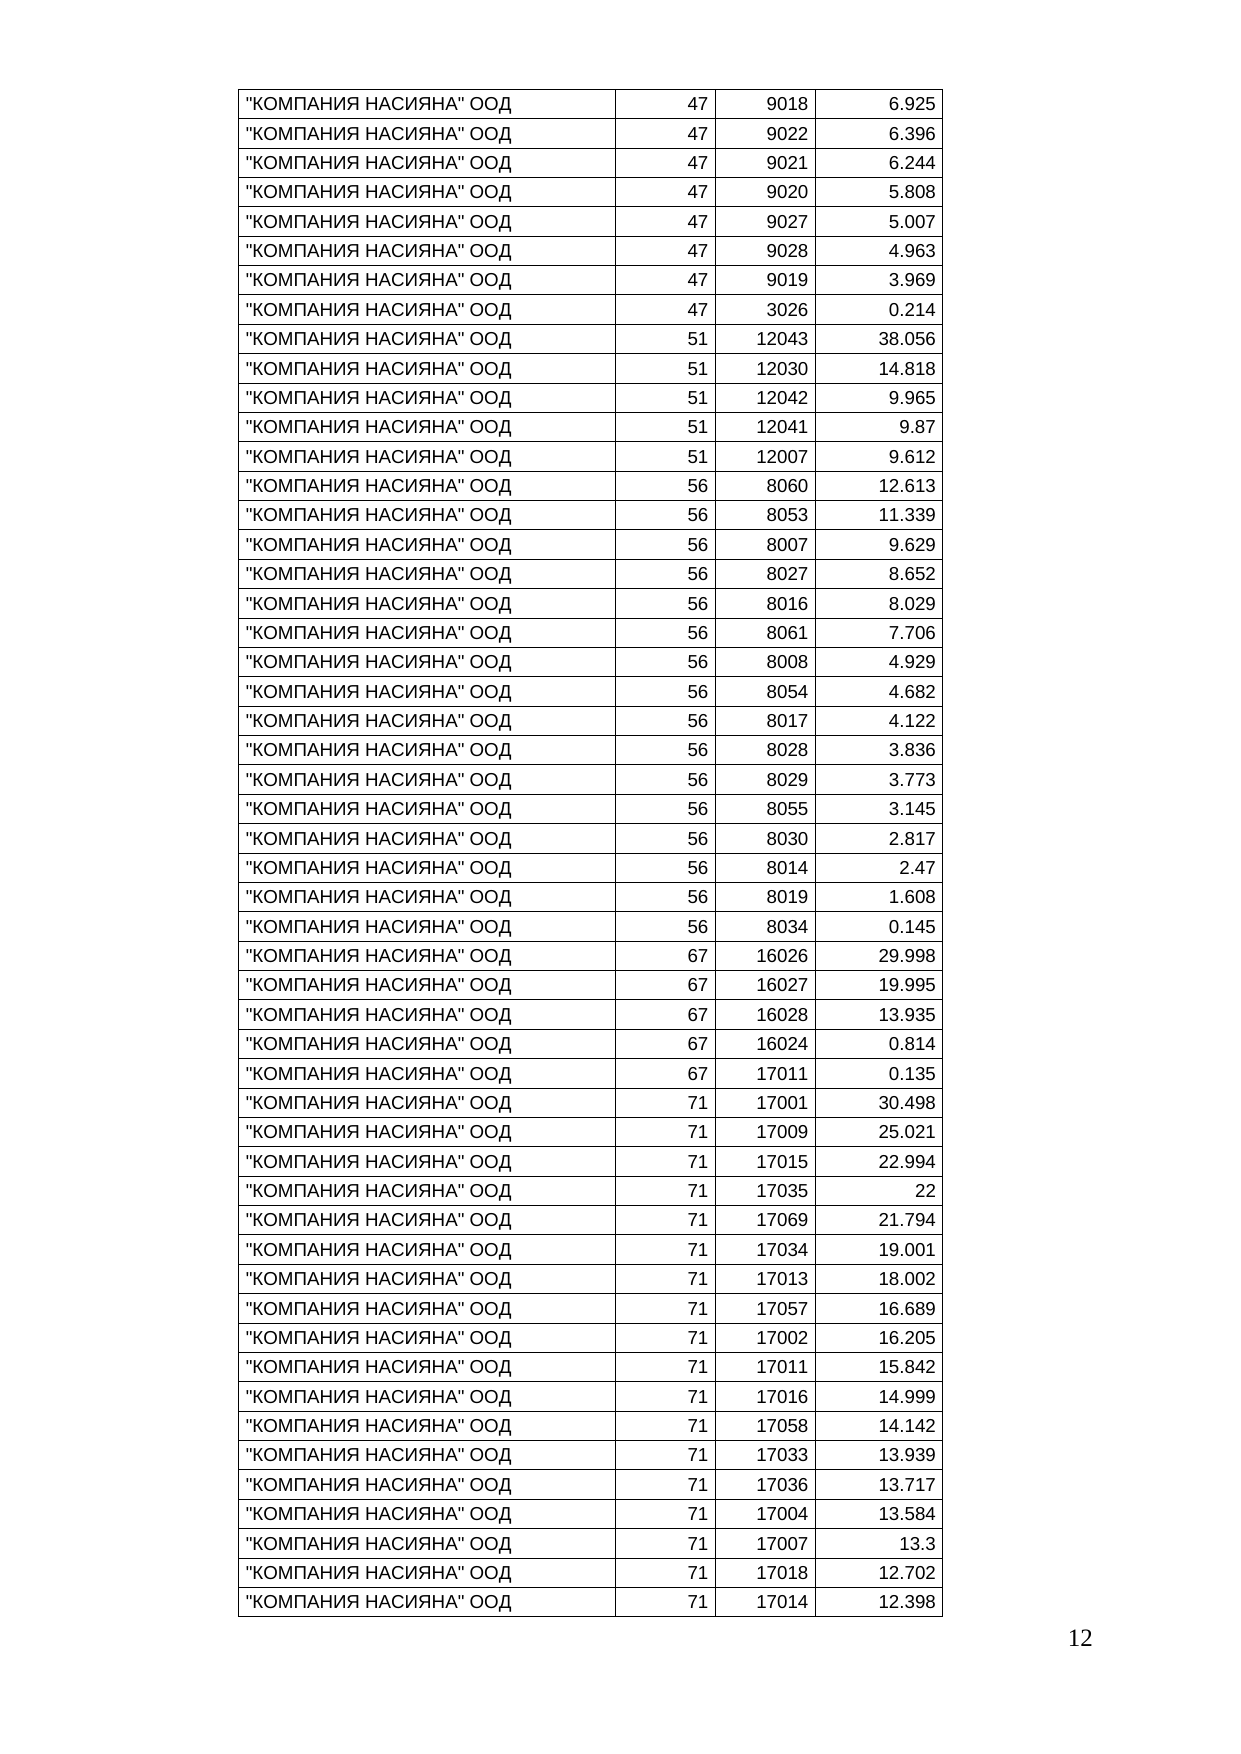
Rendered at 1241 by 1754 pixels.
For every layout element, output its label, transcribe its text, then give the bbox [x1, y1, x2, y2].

table_cell "КОМПАНИЯ НАСИЯНА" ООД [239, 824, 615, 852]
table_cell 47 [616, 266, 715, 294]
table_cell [239, 1588, 615, 1616]
table_cell 9020 [716, 178, 815, 206]
table_cell 18.002 [816, 1265, 942, 1293]
table_cell 51 [616, 384, 715, 412]
table_cell 0.814 [816, 1030, 942, 1058]
table_cell 67 [616, 971, 715, 999]
table_cell 3.836 [816, 736, 942, 764]
table_cell 17018 [716, 1559, 815, 1587]
table_cell "КОМПАНИЯ НАСИЯНА" ООД [239, 442, 615, 471]
table_cell 13.717 [816, 1470, 942, 1499]
table_cell 11.339 [816, 501, 942, 529]
table_cell 51 [616, 354, 715, 382]
table_cell 56 [616, 560, 715, 588]
table_cell 56 [616, 854, 715, 882]
table_cell 9027 [716, 207, 815, 236]
table_cell 6.244 [816, 149, 942, 177]
table_cell 17007 [716, 1529, 815, 1557]
table_cell "КОМПАНИЯ НАСИЯНА" ООД [239, 472, 615, 500]
table_cell 3.145 [816, 795, 942, 823]
table_cell "КОМПАНИЯ НАСИЯНА" ООД [239, 1470, 615, 1499]
table_cell 16026 [716, 942, 815, 970]
table_cell 9018 [716, 90, 815, 118]
table_cell "КОМПАНИЯ НАСИЯНА" ООД [239, 1441, 615, 1469]
table_cell 71 [616, 1177, 715, 1205]
table_cell 56 [616, 589, 715, 617]
table_cell 15.842 [816, 1353, 942, 1381]
table_cell "КОМПАНИЯ НАСИЯНА" ООД [239, 1500, 615, 1528]
table_cell 71 [616, 1324, 715, 1352]
table_cell 16.205 [816, 1324, 942, 1352]
table_cell 16.689 [816, 1294, 942, 1322]
table_cell 8029 [716, 765, 815, 794]
table_cell 8030 [716, 824, 815, 852]
table_cell 71 [616, 1382, 715, 1411]
table_cell 3.773 [816, 765, 942, 794]
table_cell 71 [616, 1500, 715, 1528]
table_cell 67 [616, 1030, 715, 1058]
table_cell 56 [616, 648, 715, 676]
table_cell 9019 [716, 266, 815, 294]
table_cell 56 [616, 824, 715, 852]
table_cell "КОМПАНИЯ НАСИЯНА" ООД [239, 1324, 615, 1352]
table_cell 16027 [716, 971, 815, 999]
table_cell 8060 [716, 472, 815, 500]
table_cell 5.007 [816, 207, 942, 236]
table_cell 8054 [716, 677, 815, 706]
table_cell "КОМПАНИЯ НАСИЯНА" ООД [239, 354, 615, 382]
table_cell 12042 [716, 384, 815, 412]
table_cell "КОМПАНИЯ НАСИЯНА" ООД [239, 149, 615, 177]
table_cell 9022 [716, 119, 815, 147]
table_cell 17013 [716, 1265, 815, 1293]
table_cell "КОМПАНИЯ НАСИЯНА" ООД [239, 325, 615, 353]
table_cell 47 [616, 90, 715, 118]
table_cell 13.939 [816, 1441, 942, 1469]
table_cell 51 [616, 442, 715, 471]
table_cell 71 [616, 1235, 715, 1264]
table_cell "КОМПАНИЯ НАСИЯНА" ООД [239, 1206, 615, 1234]
table_cell 21.794 [816, 1206, 942, 1234]
table_cell 14.999 [816, 1382, 942, 1411]
table_cell 17002 [716, 1324, 815, 1352]
table_cell "КОМПАНИЯ НАСИЯНА" ООД [239, 971, 615, 999]
table_cell 9021 [716, 149, 815, 177]
table_cell 4.929 [816, 648, 942, 676]
table_cell 0.145 [816, 912, 942, 941]
table_cell 12.398 [816, 1588, 942, 1616]
table_cell 8017 [716, 707, 815, 735]
table_cell 71 [616, 1265, 715, 1293]
table_cell "КОМПАНИЯ НАСИЯНА" ООД [239, 619, 615, 647]
table_cell 25.021 [816, 1118, 942, 1146]
table_cell 71 [616, 1294, 715, 1322]
table_cell 6.396 [816, 119, 942, 147]
table_cell 56 [616, 707, 715, 735]
table_cell 4.122 [816, 707, 942, 735]
table_cell 17014 [716, 1588, 815, 1616]
table_cell 8027 [716, 560, 815, 588]
table_cell 71 [616, 1147, 715, 1176]
table_cell 8014 [716, 854, 815, 882]
table_cell 17035 [716, 1177, 815, 1205]
table_cell "КОМПАНИЯ НАСИЯНА" ООД [239, 1559, 615, 1587]
table_cell 13.935 [816, 1000, 942, 1029]
table_cell 8053 [716, 501, 815, 529]
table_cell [239, 90, 615, 118]
table_cell 51 [616, 325, 715, 353]
table_cell "КОМПАНИЯ НАСИЯНА" ООД [239, 1118, 615, 1146]
table_cell 17015 [716, 1147, 815, 1176]
table_cell "КОМПАНИЯ НАСИЯНА" ООД [239, 530, 615, 559]
table_cell "КОМПАНИЯ НАСИЯНА" ООД [239, 1412, 615, 1440]
table_cell 67 [616, 1059, 715, 1087]
table_cell 71 [616, 1089, 715, 1117]
table_cell 0.214 [816, 295, 942, 324]
table_cell 22.994 [816, 1147, 942, 1176]
table_cell 56 [616, 619, 715, 647]
table_cell 47 [616, 237, 715, 265]
table_cell "КОМПАНИЯ НАСИЯНА" ООД [239, 1265, 615, 1293]
table_cell "КОМПАНИЯ НАСИЯНА" ООД [239, 912, 615, 941]
table_cell "КОМПАНИЯ НАСИЯНА" ООД [239, 1294, 615, 1322]
table_cell 56 [616, 795, 715, 823]
table_cell 17001 [716, 1089, 815, 1117]
table_cell "КОМПАНИЯ НАСИЯНА" ООД [239, 1382, 615, 1411]
table_cell 7.706 [816, 619, 942, 647]
table_cell 12.613 [816, 472, 942, 500]
table_cell "КОМПАНИЯ НАСИЯНА" ООД [239, 765, 615, 794]
table_cell "КОМПАНИЯ НАСИЯНА" ООД [239, 560, 615, 588]
table_cell 51 [616, 413, 715, 441]
table_cell "КОМПАНИЯ НАСИЯНА" ООД [239, 384, 615, 412]
table_cell "КОМПАНИЯ НАСИЯНА" ООД [239, 854, 615, 882]
table_cell 12007 [716, 442, 815, 471]
table_cell "КОМПАНИЯ НАСИЯНА" ООД [239, 1000, 615, 1029]
table_cell 71 [616, 1559, 715, 1587]
table_cell 17011 [716, 1353, 815, 1381]
table_cell 17034 [716, 1235, 815, 1264]
table_cell 16024 [716, 1030, 815, 1058]
table_cell 8.029 [816, 589, 942, 617]
table_cell 56 [616, 912, 715, 941]
table_cell 4.963 [816, 237, 942, 265]
table_cell "КОМПАНИЯ НАСИЯНА" ООД [239, 207, 615, 236]
table_cell "КОМПАНИЯ НАСИЯНА" ООД [239, 677, 615, 706]
table_cell "КОМПАНИЯ НАСИЯНА" ООД [239, 1089, 615, 1117]
table_cell 71 [616, 1412, 715, 1440]
table_cell 38.056 [816, 325, 942, 353]
table_cell 8028 [716, 736, 815, 764]
table_cell 9.965 [816, 384, 942, 412]
table_cell 8034 [716, 912, 815, 941]
table_cell 12030 [716, 354, 815, 382]
table_cell 56 [616, 472, 715, 500]
table_cell 8007 [716, 530, 815, 559]
table_cell 9028 [716, 237, 815, 265]
table_cell "КОМПАНИЯ НАСИЯНА" ООД [239, 942, 615, 970]
table_cell 71 [616, 1206, 715, 1234]
table_cell "КОМПАНИЯ НАСИЯНА" ООД [239, 1353, 615, 1381]
table_cell 17069 [716, 1206, 815, 1234]
table_cell "КОМПАНИЯ НАСИЯНА" ООД [239, 178, 615, 206]
table_cell "КОМПАНИЯ НАСИЯНА" ООД [239, 589, 615, 617]
table_cell "КОМПАНИЯ НАСИЯНА" ООД [239, 266, 615, 294]
table_cell 16028 [716, 1000, 815, 1029]
table_cell 47 [616, 178, 715, 206]
table_cell "КОМПАНИЯ НАСИЯНА" ООД [239, 795, 615, 823]
table_cell 56 [616, 530, 715, 559]
table_cell 56 [616, 501, 715, 529]
table_cell 17011 [716, 1059, 815, 1087]
table_cell 71 [616, 1529, 715, 1557]
table_cell "КОМПАНИЯ НАСИЯНА" ООД [239, 707, 615, 735]
table_cell 47 [616, 207, 715, 236]
table_cell 5.808 [816, 178, 942, 206]
table_cell "КОМПАНИЯ НАСИЯНА" ООД [239, 1147, 615, 1176]
table_cell "КОМПАНИЯ НАСИЯНА" ООД [239, 1235, 615, 1264]
table_cell 12041 [716, 413, 815, 441]
table_cell "КОМПАНИЯ НАСИЯНА" ООД [239, 736, 615, 764]
table_cell 19.995 [816, 971, 942, 999]
table_cell 17058 [716, 1412, 815, 1440]
table_cell 56 [616, 736, 715, 764]
table_cell 3026 [716, 295, 815, 324]
table_cell 30.498 [816, 1089, 942, 1117]
table_cell 22 [816, 1177, 942, 1205]
table_cell 8055 [716, 795, 815, 823]
table_cell 2.817 [816, 824, 942, 852]
table_cell 8008 [716, 648, 815, 676]
table_cell 47 [616, 119, 715, 147]
table_cell 19.001 [816, 1235, 942, 1264]
table_cell 71 [616, 1441, 715, 1469]
table_cell "КОМПАНИЯ НАСИЯНА" ООД [239, 648, 615, 676]
table_cell 56 [616, 677, 715, 706]
table_cell 29.998 [816, 942, 942, 970]
table_cell 12043 [716, 325, 815, 353]
table_cell 12.702 [816, 1559, 942, 1587]
table_cell 8019 [716, 883, 815, 911]
table_cell 17033 [716, 1441, 815, 1469]
table_cell 67 [616, 1000, 715, 1029]
table_cell 4.682 [816, 677, 942, 706]
table_cell 17004 [716, 1500, 815, 1528]
table_cell 14.142 [816, 1412, 942, 1440]
table_cell "КОМПАНИЯ НАСИЯНА" ООД [239, 237, 615, 265]
table_cell 71 [616, 1588, 715, 1616]
table_cell 8016 [716, 589, 815, 617]
table_cell "КОМПАНИЯ НАСИЯНА" ООД [239, 501, 615, 529]
table_cell 9.629 [816, 530, 942, 559]
table_cell 71 [616, 1353, 715, 1381]
table_cell "КОМПАНИЯ НАСИЯНА" ООД [239, 413, 615, 441]
table_cell "КОМПАНИЯ НАСИЯНА" ООД [239, 1059, 615, 1087]
table_cell "КОМПАНИЯ НАСИЯНА" ООД [239, 1030, 615, 1058]
table_cell 17016 [716, 1382, 815, 1411]
table_cell 56 [616, 765, 715, 794]
table_cell 2.47 [816, 854, 942, 882]
table_cell 17009 [716, 1118, 815, 1146]
table_cell 9.612 [816, 442, 942, 471]
table_cell "КОМПАНИЯ НАСИЯНА" ООД [239, 295, 615, 324]
table_cell 8.652 [816, 560, 942, 588]
table_cell 47 [616, 295, 715, 324]
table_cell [239, 119, 615, 147]
table_cell 0.135 [816, 1059, 942, 1087]
table_cell 56 [616, 883, 715, 911]
table_cell 71 [616, 1118, 715, 1146]
table_cell "КОМПАНИЯ НАСИЯНА" ООД [239, 1529, 615, 1557]
table_cell 47 [616, 149, 715, 177]
table_cell "КОМПАНИЯ НАСИЯНА" ООД [239, 883, 615, 911]
table_cell 13.3 [816, 1529, 942, 1557]
table_cell 9.87 [816, 413, 942, 441]
table_cell 6.925 [816, 90, 942, 118]
table_cell 1.608 [816, 883, 942, 911]
table_cell 67 [616, 942, 715, 970]
table_cell "КОМПАНИЯ НАСИЯНА" ООД [239, 1177, 615, 1205]
table_cell 13.584 [816, 1500, 942, 1528]
table_cell 8061 [716, 619, 815, 647]
table_cell 17036 [716, 1470, 815, 1499]
table_cell 71 [616, 1470, 715, 1499]
table_cell 3.969 [816, 266, 942, 294]
table_cell 14.818 [816, 354, 942, 382]
table_cell 17057 [716, 1294, 815, 1322]
